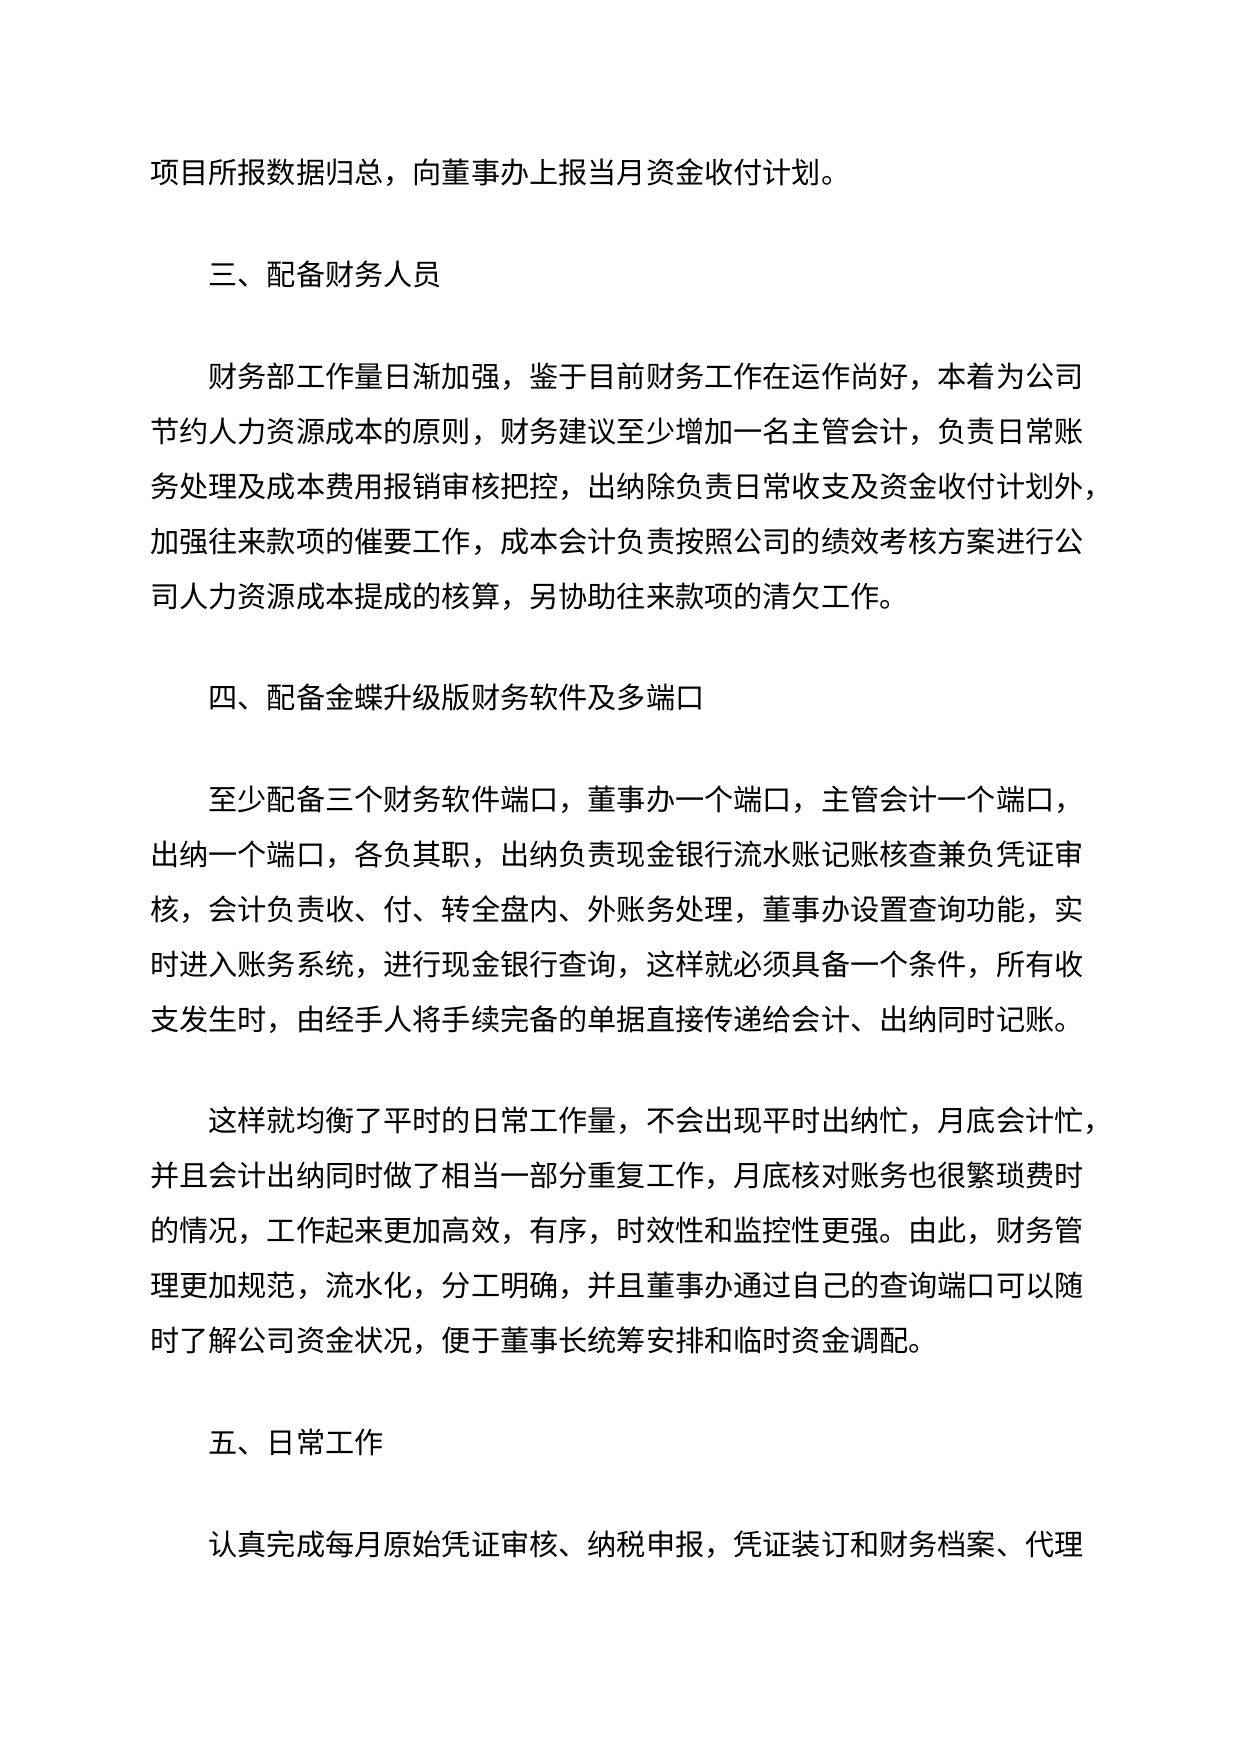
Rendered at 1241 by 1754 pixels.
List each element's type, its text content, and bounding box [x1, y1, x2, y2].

text 这样就均衡了平时的日常工作量，不会出现平时出纳忙，月底会计忙，并且会计出纳同时做了相当一部分重复工作，月底核对账务也很繁琐费时的情况，工作起来更加高效，有序，时效性和监控性更强。由此，财务管理更加规范，流水化，分工明确，并且董事办通过自己的查询端口可以随时了解公司资金状况，便于董事长统筹安排和临时资金调配。 [150, 1098, 1090, 1360]
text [150, 1521, 1090, 1563]
text 财务部工作量日渐加强，鉴于目前财务工作在运作尚好，本着为公司节约人力资源成本的原则，财务建议至少增加一名主管会计，负责日常账务处理及成本费用报销审核把控，出纳除负责日常收支及资金收付计划外，加强往来款项的催要工作，成本会计负责按照公司的绩效考核方案进行公司人力资源成本提成的核算，另协助往来款项的清欠工作。 [150, 353, 1090, 615]
text 五、日常工作 [150, 1419, 1090, 1462]
text 四、配备金蝶升级版财务软件及多端口 [150, 675, 1090, 717]
text 三、配备财务人员 [150, 252, 1090, 294]
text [150, 150, 1090, 192]
text 至少配备三个财务软件端口，董事办一个端口，主管会计一个端口，出纳一个端口，各负其职，出纳负责现金银行流水账记账核查兼负凭证审核，会计负责收、付、转全盘内、外账务处理，董事办设置查询功能，实时进入账务系统，进行现金银行查询，这样就必须具备一个条件，所有收支发生时，由经手人将手续完备的单据直接传递给会计、出纳同时记账。 [150, 777, 1090, 1038]
